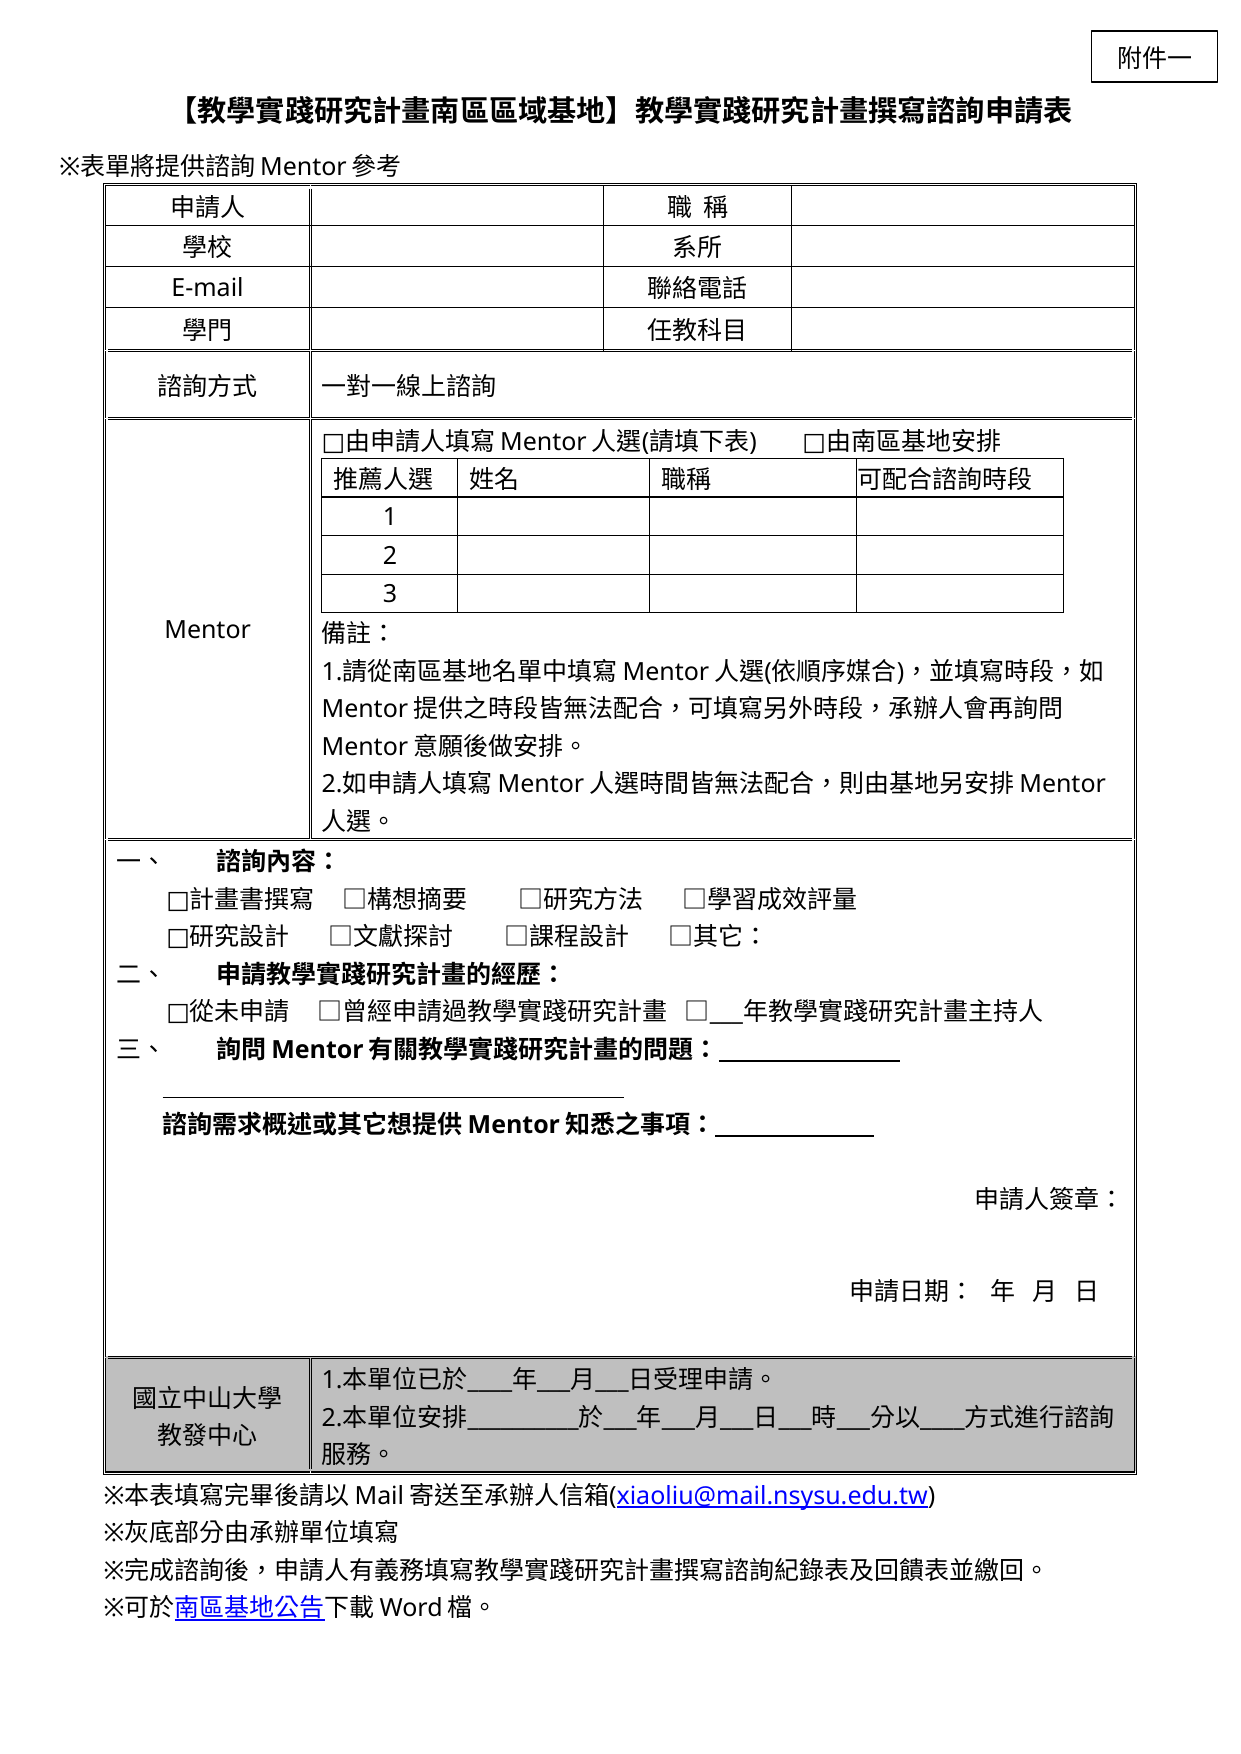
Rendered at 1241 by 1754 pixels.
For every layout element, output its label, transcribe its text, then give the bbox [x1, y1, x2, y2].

table_cell [312, 308, 603, 349]
text ※表單將提供諮詢Mentor參考 [59, 146, 1181, 183]
table_cell 諮詢方式 [106, 349, 309, 417]
table_cell E-mail [106, 267, 309, 307]
table_cell □由申請人填寫Mentor人選(請填下表) □由南區基地安排 備註： 1.請從南區基地名單中填寫Mentor人選(依順序媒合)，並填寫時段，如Mentor提供之時段皆無法配合，可填寫另外時段，承辦人會再詢問Mentor意願後做安排。 2.如申請人填寫Mentor人選時間皆無法配合，則由基地另安排Mentor人選。 [310, 417, 1136, 838]
table_cell 諮詢內容： □計畫書撰寫 □構想摘要 □研究方法 □學習成效評量 □研究設計 □文獻探討 □課程設計 □其它： 申請教學實踐研究計畫的經歷： □從未申請 □曾經申請過教學實踐研究計畫 □___年教學實踐研究計畫主持人 詢問Mentor有關教學實踐研究計畫的問題： 諮詢需求概述或其它想提供Mentor知悉之事項： 申請人簽章： 申請日期： 年 月 日 [105, 838, 1136, 1356]
table_cell [312, 226, 603, 266]
text ※完成諮詢後，申請人有義務填寫教學實踐研究計畫撰寫諮詢紀錄表及回饋表並繳回。 [103, 1549, 1181, 1587]
table_cell 系所 [604, 226, 791, 266]
table_cell [792, 308, 1134, 349]
table_cell [792, 226, 1134, 266]
table_cell 國立中山大學 教發中心 [106, 1356, 310, 1471]
text ※可於南區基地公告下載Word檔。 [103, 1587, 1181, 1624]
table_header [310, 186, 603, 224]
table_cell 聯絡電話 [604, 267, 791, 307]
table_cell 一對一線上諮詢 [312, 349, 1134, 417]
table_cell 學校 [106, 226, 309, 266]
table_cell 1.本單位已於____年___月___日受理申請。 2.本單位安排__________於___年___月___日___時___分以____方式進行諮詢服務。 [310, 1356, 1134, 1471]
table_header [792, 186, 1134, 224]
table_cell Mentor [105, 417, 310, 838]
table_header 職 稱 [604, 186, 791, 224]
table_cell 學門 [106, 308, 309, 349]
table_cell [312, 267, 603, 307]
text 【教學實踐研究計畫南區區域基地】教學實踐研究計畫撰寫諮詢申請表 [59, 71, 1181, 146]
table_cell 任教科目 [604, 308, 791, 349]
table_cell [792, 267, 1134, 307]
text ※本表填寫完畢後請以Mail寄送至承辦人信箱(xiaoliu@mail.nsysu.edu.tw) ※灰底部分由承辦單位填寫 [103, 1474, 1181, 1549]
table_header 申請人 [106, 186, 310, 224]
